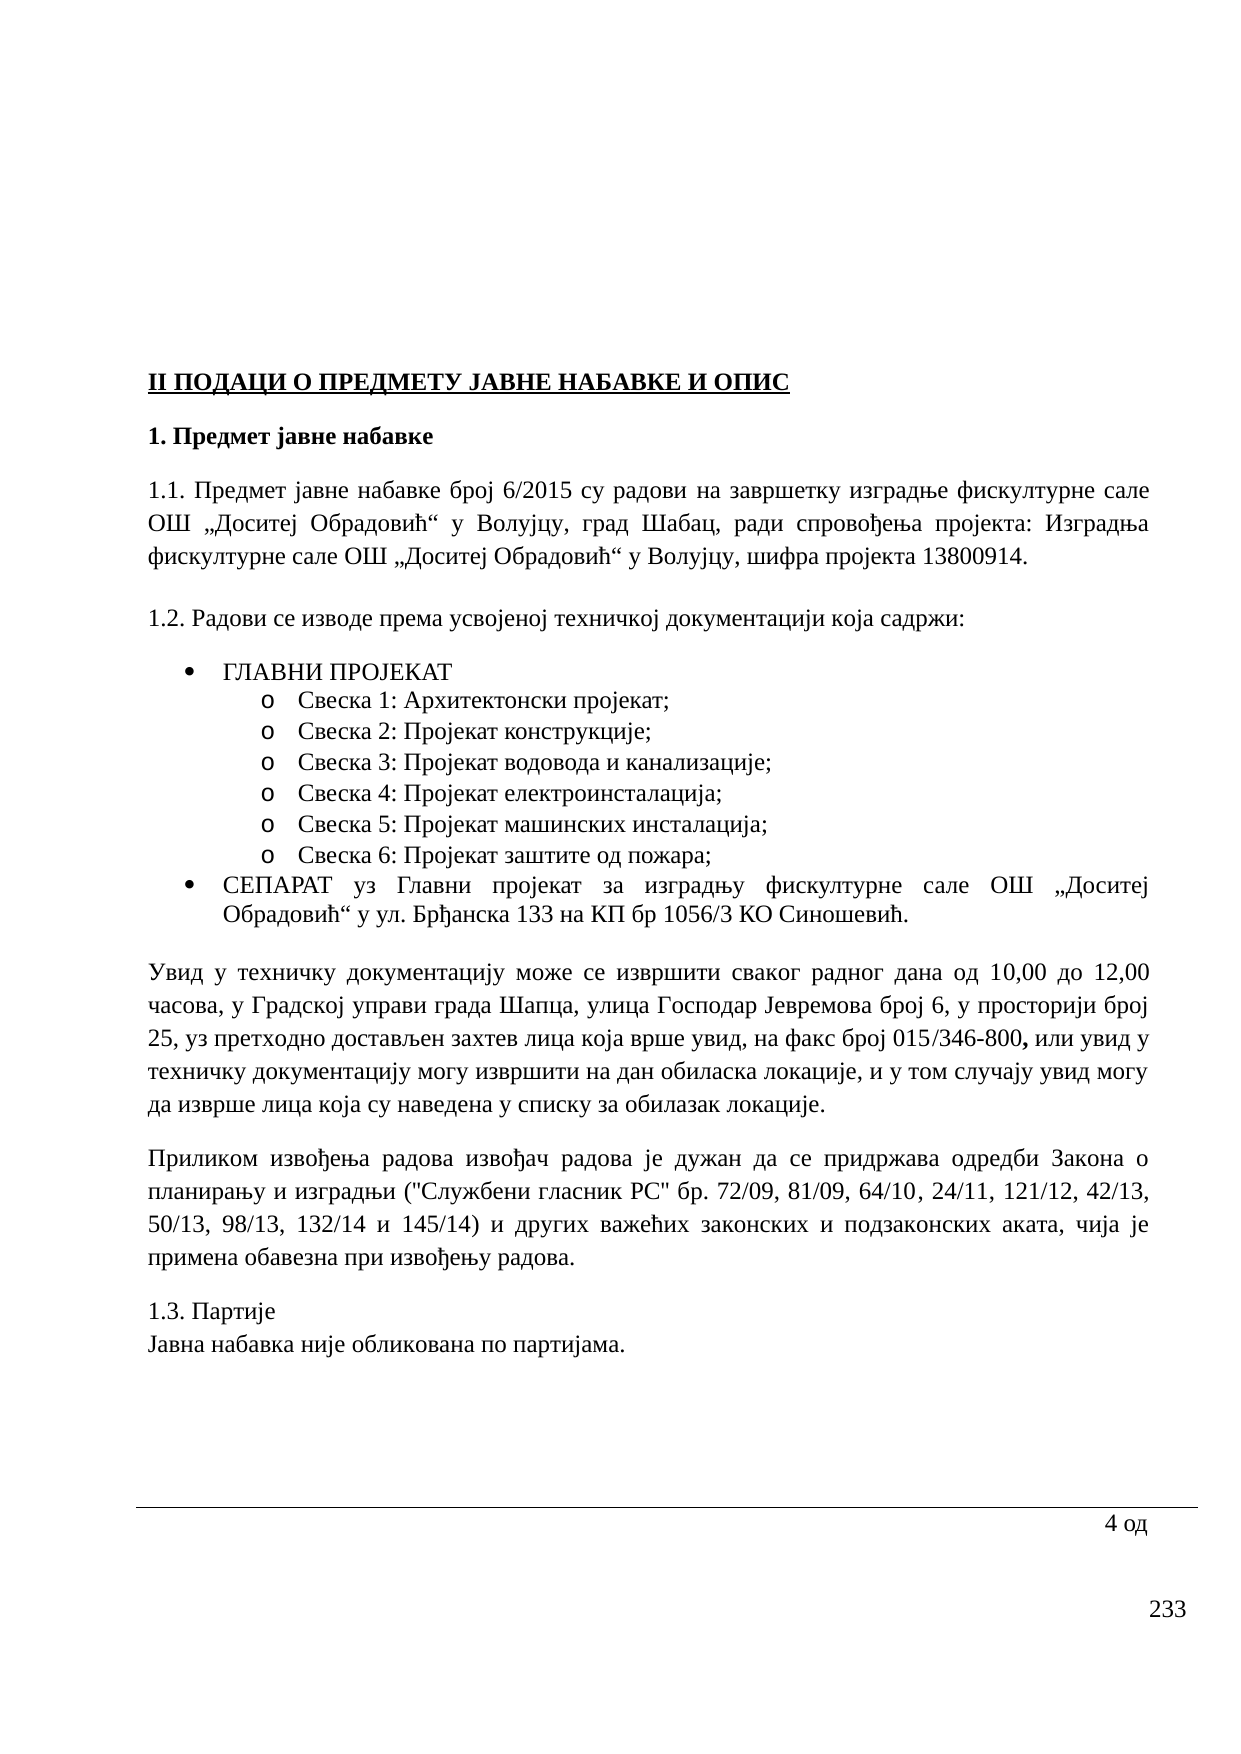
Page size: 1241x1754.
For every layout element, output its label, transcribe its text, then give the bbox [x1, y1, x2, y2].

text Увид у техничку документацију може се извршити сваког радног дана од 10,00 до 12,00 часова, у Градској управи града Шапца, улица Господар Јевремова број 6, у просторији број 25, уз претходно достављен захтев лица која врше увид, на факс број 015/346-800, или увид у техничку документацију могу извршити на дан обиласка локације, и у том случају увид могу да изврше лица која су наведена у списку за обилазак локације. [148, 957, 1150, 1118]
list Свеска 6: Пројекат заштите од пожара; [260, 840, 1150, 871]
list Свеска 1: Архитектонски пројекат; [260, 686, 1150, 716]
list Свеска 3: Пројекат водовода и канализације; [260, 747, 1150, 778]
text 1.2. Радови се изводе према усвојеној техничкој документацији која садржи: [148, 603, 1150, 632]
text II ПОДАЦИ О ПРЕДМЕТУ ЈАВНЕ НАБАВКЕ И ОПИС [148, 367, 1150, 396]
text 1. Предмет јавне набавке [148, 421, 1150, 450]
text 1.1. Предмет јавне набавке број 6/2015 су радови на завршетку изградње фискултурне сале ОШ „Доситеј Обрадовић“ у Волујцу, град Шабац, ради спровођења пројекта: Изградња фискултурне сале ОШ „Доситеј Обрадовић“ у Волујцу, шифра пројекта 13800914. [148, 475, 1150, 570]
list Свеска 5: Пројекат машинских инсталација; [260, 809, 1150, 840]
text Приликом извођења радова извођач радова је дужан да се придржава одредби Закона о планирању и изградњи (''Службени гласник РС'' бр. 72/09, 81/09, 64/10, 24/11, 121/12, 42/13, 50/13, 98/13, 132/14 и 145/14) и других важећих законских и подзаконских аката, чија је примена обавезна при извођењу радова. [148, 1143, 1150, 1271]
list Свеска 4: Пројекат електроинсталација; [260, 778, 1150, 809]
text 1.3. Партије [148, 1296, 1150, 1324]
list Свеска 2: Пројекат конструкције; [260, 716, 1150, 747]
list ГЛАВНИ ПРОЈЕКАТ [185, 657, 1150, 686]
text Јавна набавка није обликована по партијама. [148, 1329, 1150, 1357]
list СЕПАРАТ уз Главни пројекат за изгрaдњу фискултурне сале ОШ „Доситеј Обрадовић“ у ул. Брђанска 133 на КП бр 1056/3 КО Синошевић. [185, 871, 1150, 928]
